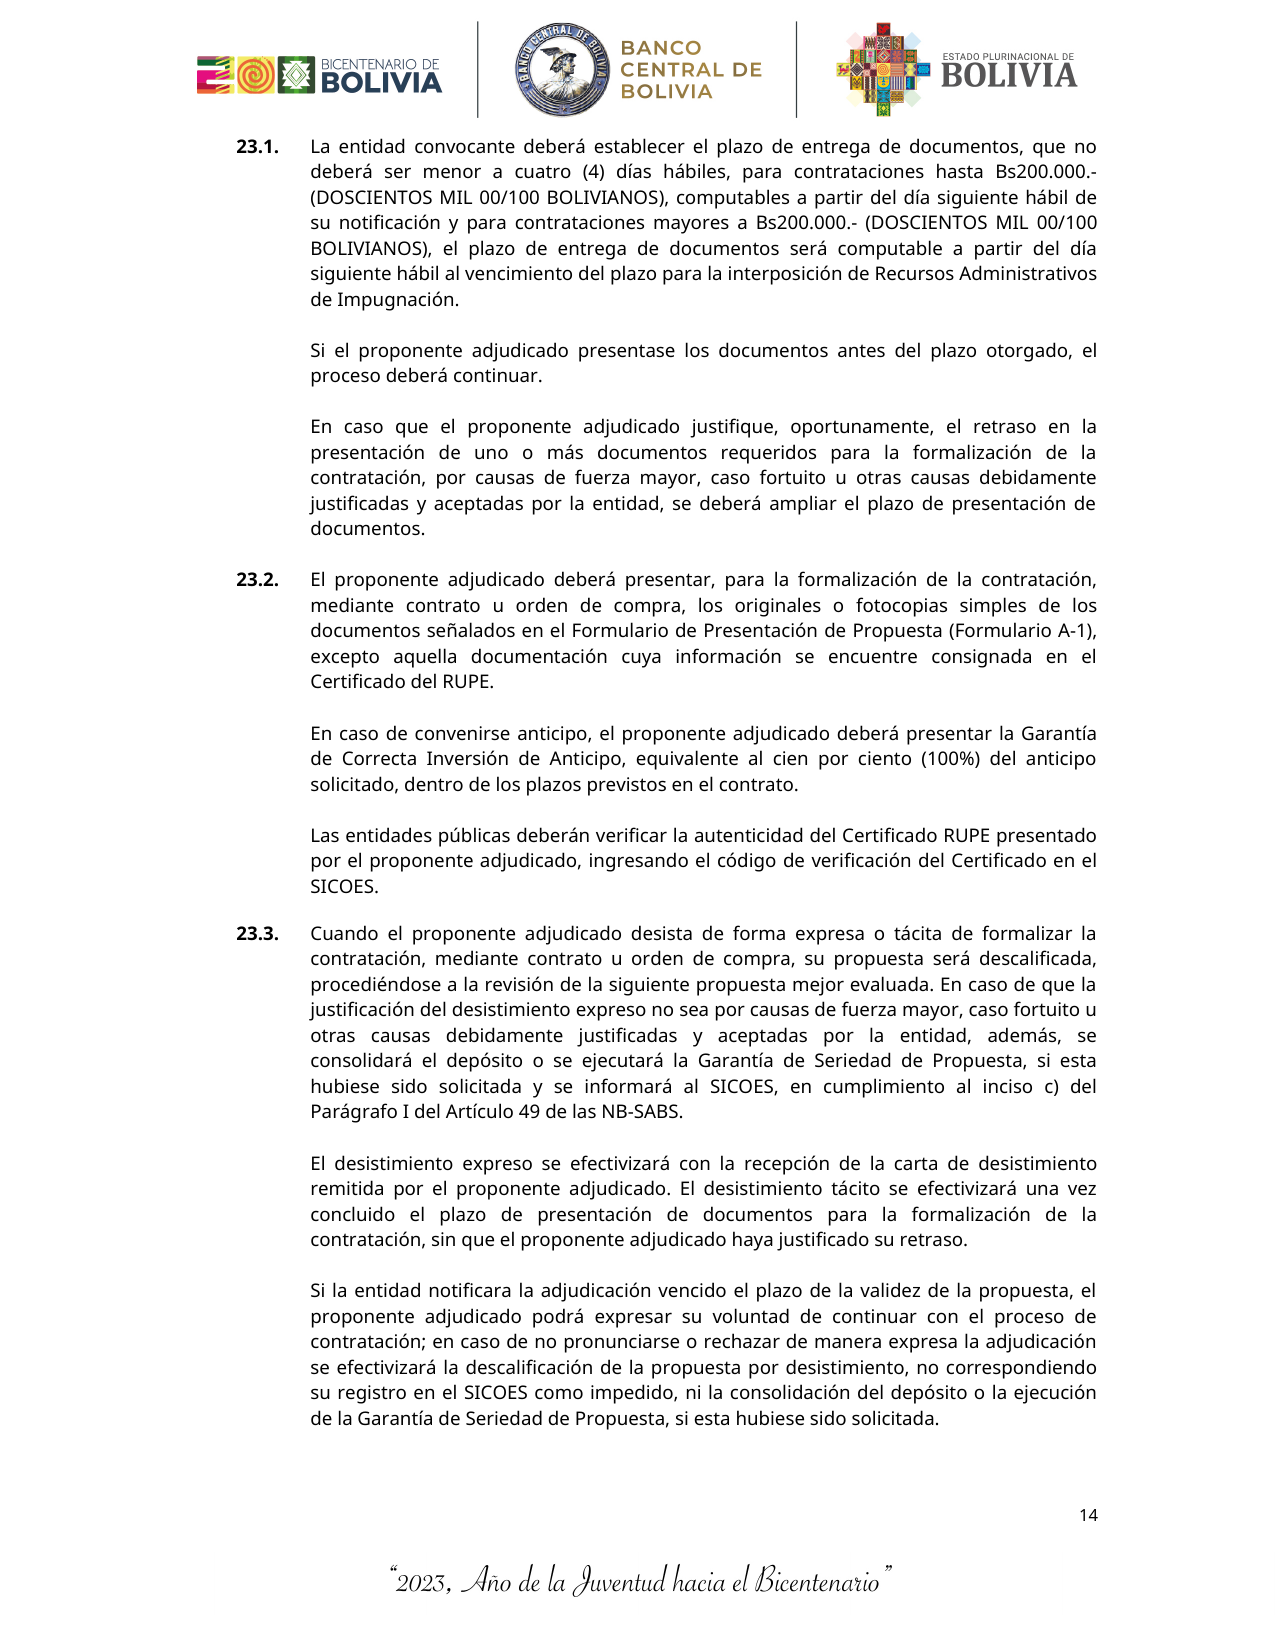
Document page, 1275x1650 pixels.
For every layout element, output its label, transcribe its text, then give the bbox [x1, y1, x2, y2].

text El desistimiento expreso se efectivizará con la recepción de la carta de desistimiento remitida por el proponente adjudicado. El desistimiento tácito se efectivizará una vez concluido el plazo de presentación de documentos para la formalización de la contratación, sin que el proponente adjudicado haya justificado su retraso. [310, 1150, 1098, 1252]
subtitle Cuando el proponente adjudicado desista de forma expresa o tácita de formalizar la contratación, mediante contrato u orden de compra, su propuesta será descalificada, procediéndose a la revisión de la siguiente propuesta mejor evaluada. En caso de que la justificación del desistimiento expreso no sea por causas de fuerza mayor, caso fortuito u otras causas debidamente justificadas y aceptadas por la entidad, además, se consolidará el depósito o se ejecutará la Garantía de Seriedad de Propuesta, si esta hubiese sido solicitada y se informará al SICOES, en cumplimiento al inciso c) del Parágrafo I del Artículo 49 de las NB-SABS. [236, 920, 1098, 1124]
text Si la entidad notificara la adjudicación vencido el plazo de la validez de la propuesta, el proponente adjudicado podrá expresar su voluntad de continuar con el proceso de contratación; en caso de no pronunciarse o rechazar de manera expresa la adjudicación se efectivizará la descalificación de la propuesta por desistimiento, no correspondiendo su registro en el SICOES como impedido, ni la consolidación del depósito o la ejecución de la Garantía de Seriedad de Propuesta, si esta hubiese sido solicitada. [236, 1277, 1098, 1431]
subtitle Si el proponente adjudicado presentase los documentos antes del plazo otorgado, el proceso deberá continuar. [310, 337, 1098, 388]
subtitle La entidad convocante deberá establecer el plazo de entrega de documentos, que no deberá ser menor a cuatro (4) días hábiles, para contrataciones hasta Bs200.000.- (DOSCIENTOS MIL 00/100 BOLIVIANOS), computables a partir del día siguiente hábil de su notificación y para contrataciones mayores a Bs200.000.- (DOSCIENTOS MIL 00/100 BOLIVIANOS), el plazo de entrega de documentos será computable a partir del día siguiente hábil al vencimiento del plazo para la interposición de Recursos Administrativos de Impugnación. [236, 133, 1098, 312]
text En caso que el proponente adjudicado justifique, oportunamente, el retraso en la presentación de uno o más documentos requeridos para la formalización de la contratación, por causas de fuerza mayor, caso fortuito u otras causas debidamente justificadas y aceptadas por la entidad, se deberá ampliar el plazo de presentación de documentos. [236, 414, 1098, 541]
picture [0, 5, 1275, 121]
picture [3, 1552, 1275, 1615]
subtitle En caso de convenirse anticipo, el proponente adjudicado deberá presentar la Garantía de Correcta Inversión de Anticipo, equivalente al cien por ciento (100%) del anticipo solicitado, dentro de los plazos previstos en el contrato. [310, 720, 1098, 796]
subtitle El proponente adjudicado deberá presentar, para la formalización de la contratación, mediante contrato u orden de compra, los originales o fotocopias simples de los documentos señalados en el Formulario de Presentación de Propuesta (Formulario A-1), excepto aquella documentación cuya información se encuentre consignada en el Certificado del RUPE. [236, 567, 1098, 694]
list Las entidades públicas deberán verificar la autenticidad del Certificado RUPE presentado por el proponente adjudicado, ingresando el código de verificación del Certificado en el SICOES. [251, 822, 1098, 898]
